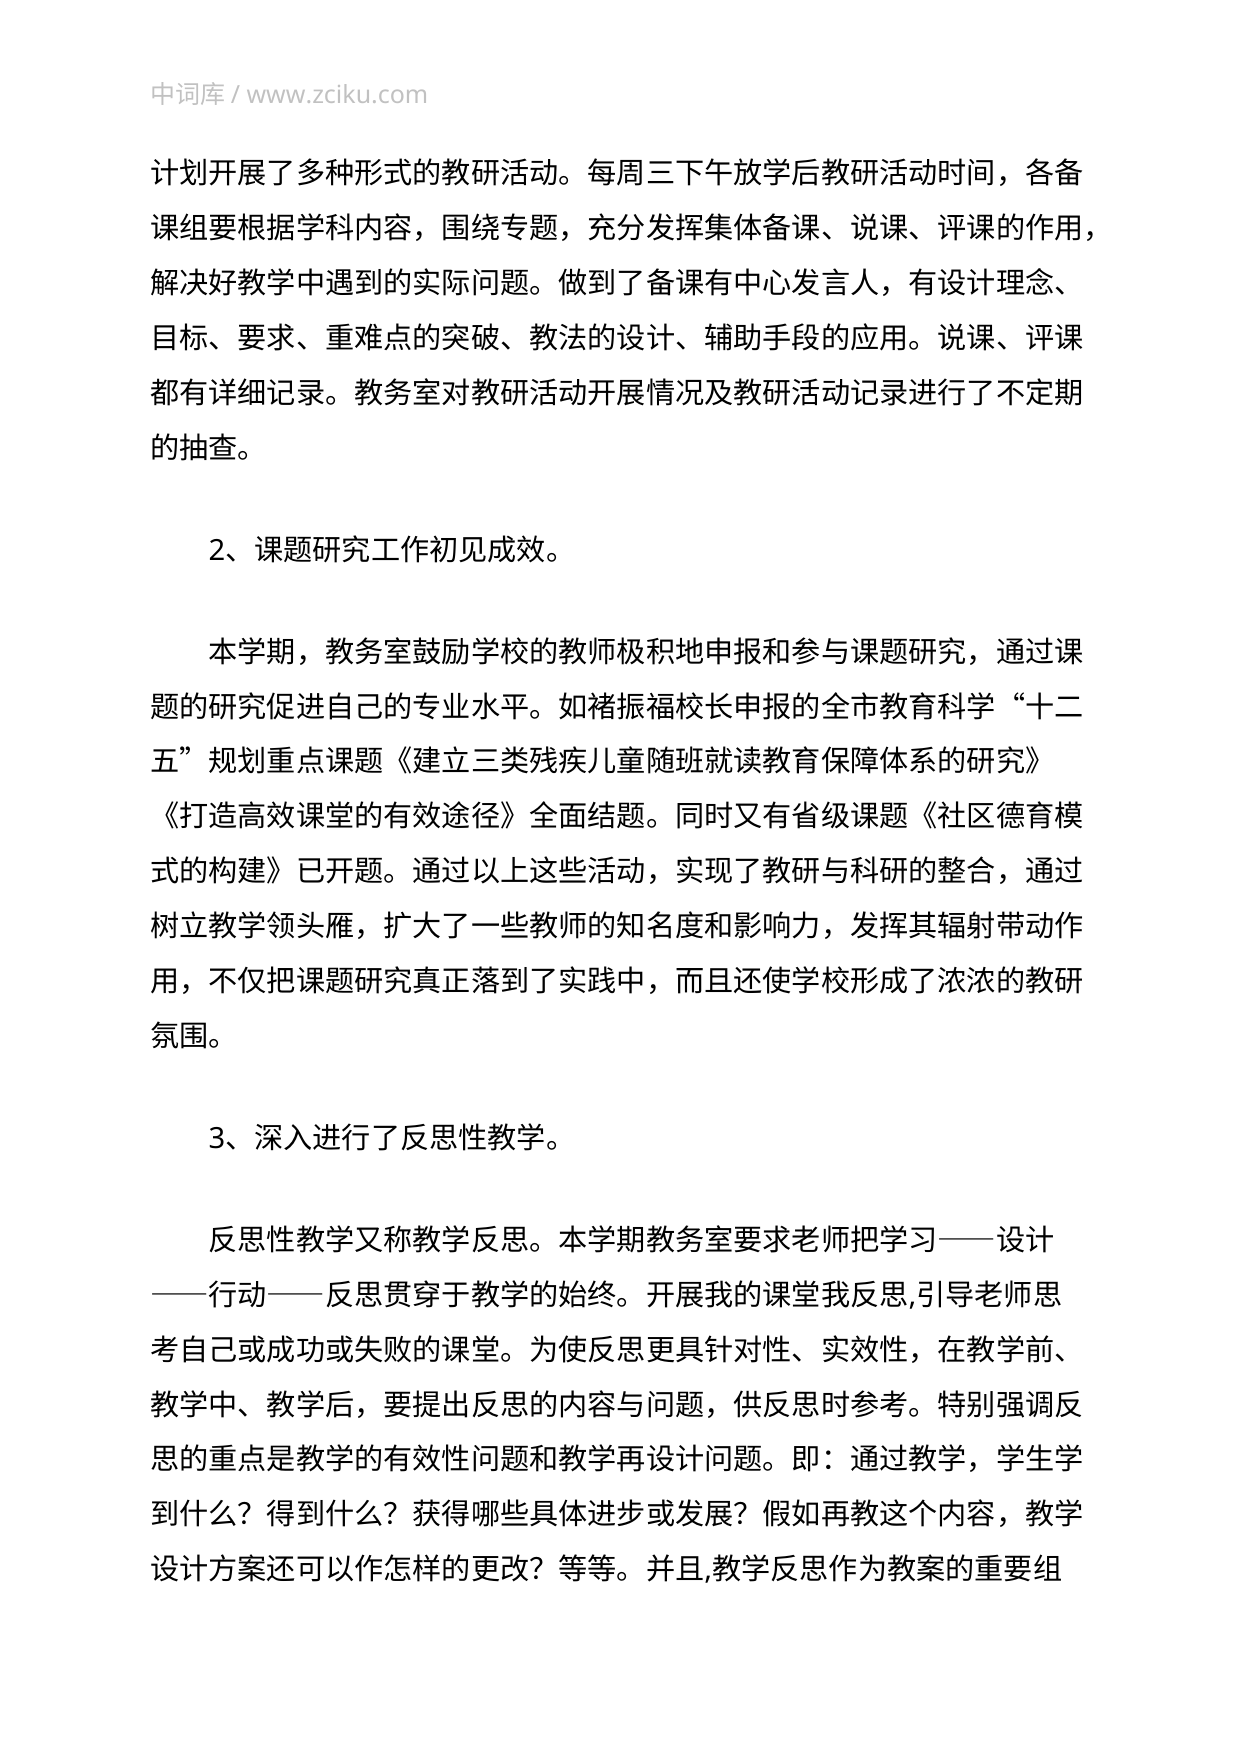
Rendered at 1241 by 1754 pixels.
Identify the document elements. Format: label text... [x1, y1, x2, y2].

text 2、课题研究工作初见成效。 [150, 526, 1090, 569]
text 3、深入进行了反思性教学。 [150, 1114, 1090, 1157]
text 本学期，教务室鼓励学校的教师极积地申报和参与课题研究，通过课题的研究促进自己的专业水平。如褚振福校长申报的全市教育科学“十二五”规划重点课题《建立三类残疾儿童随班就读教育保障体系的研究》《打造高效课堂的有效途径》全面结题。同时又有省级课题《社区德育模式的构建》已开题。通过以上这些活动，实现了教研与科研的整合，通过树立教学领头雁，扩大了一些教师的知名度和影响力，发挥其辐射带动作用，不仅把课题研究真正落到了实践中，而且还使学校形成了浓浓的教研氛围。 [150, 628, 1090, 1055]
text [150, 1216, 1090, 1588]
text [150, 150, 1090, 467]
